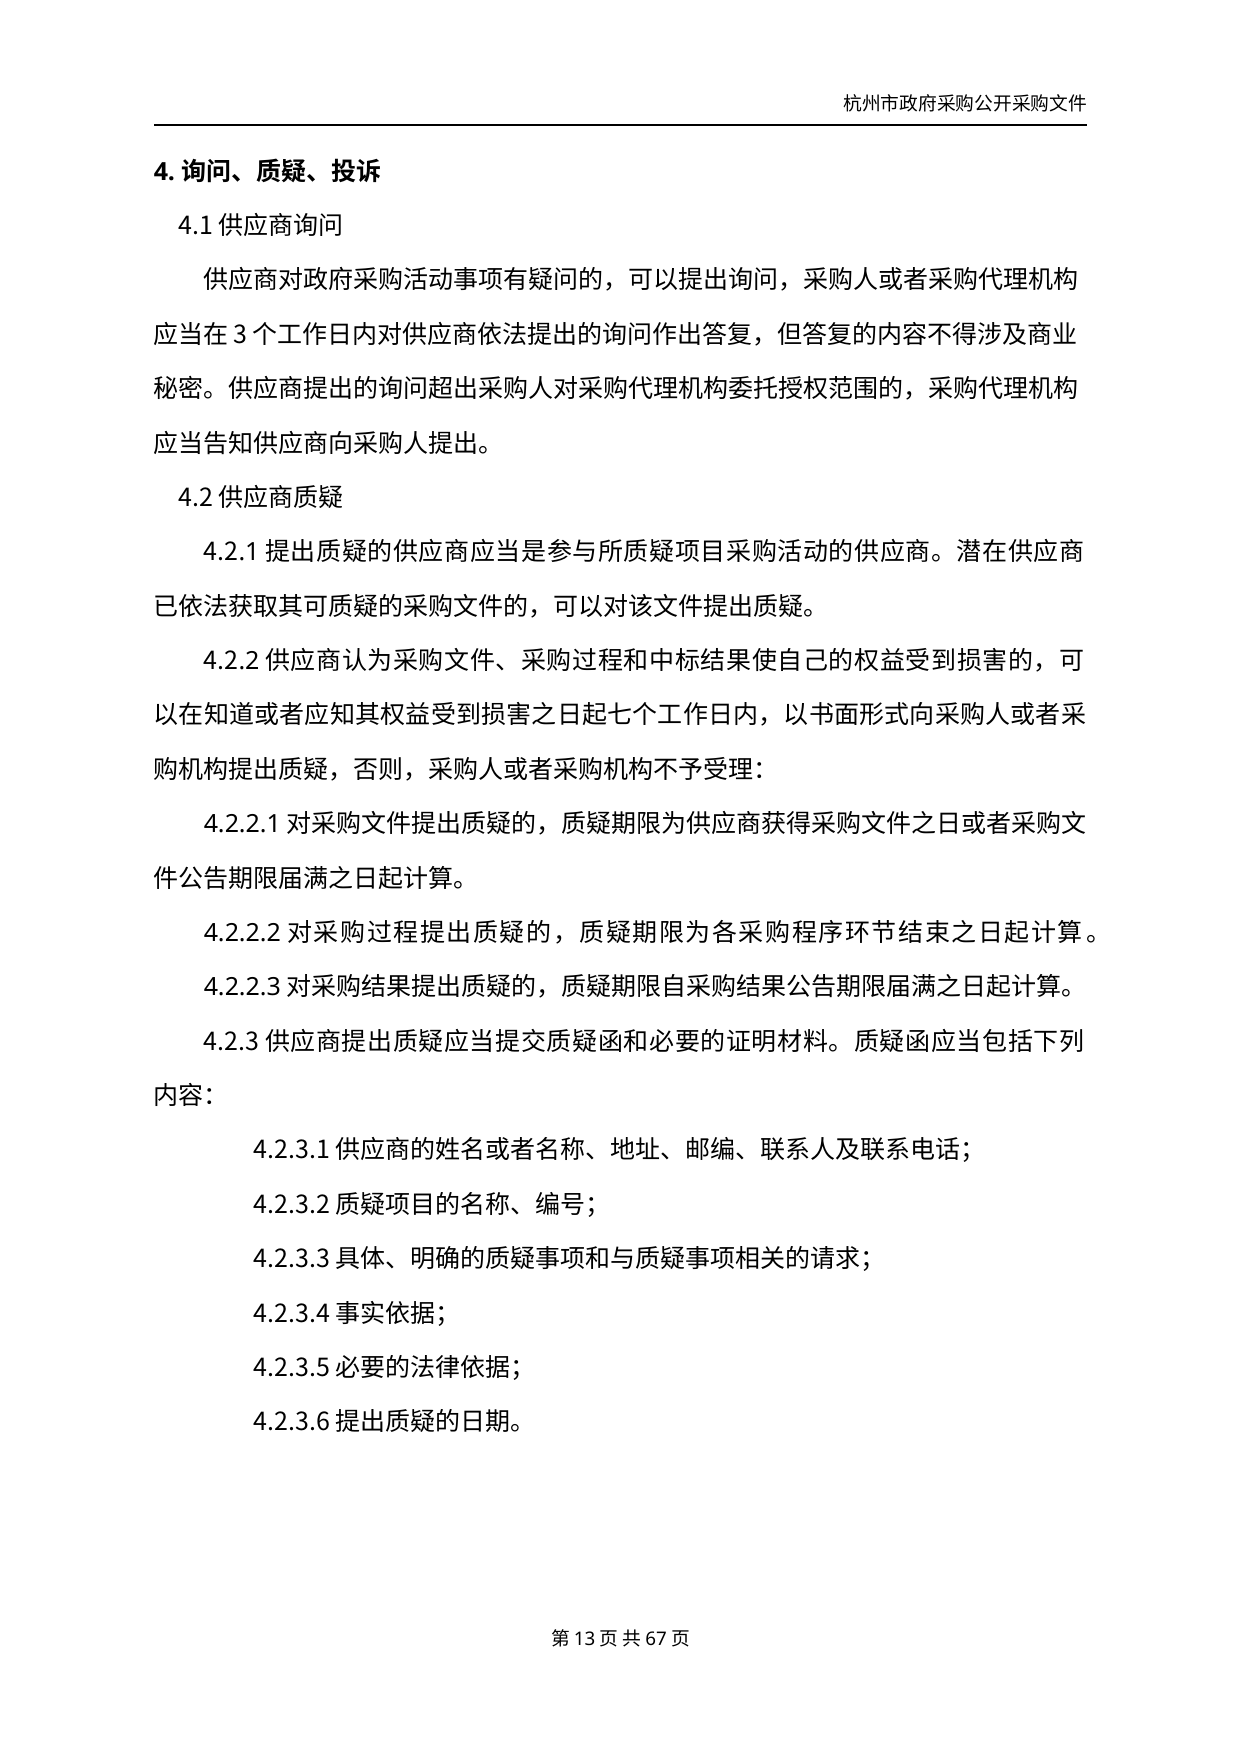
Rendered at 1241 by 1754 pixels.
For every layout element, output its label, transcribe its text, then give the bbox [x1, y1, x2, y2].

text 4.2.1提出质疑的供应商应当是参与所质疑项目采购活动的供应商。潜在供应商已依法获取其可质疑的采购文件的，可以对该文件提出质疑。 [153, 532, 1087, 622]
text 4.2供应商质疑 [153, 477, 1087, 514]
text 供应商对政府采购活动事项有疑问的，可以提出询问，采购人或者采购代理机构应当在3个工作日内对供应商依法提出的询问作出答复，但答复的内容不得涉及商业秘密。供应商提出的询问超出采购人对采购代理机构委托授权范围的，采购代理机构应当告知供应商向采购人提出。 [153, 260, 1087, 459]
text 4.2.3.3具体、明确的质疑事项和与质疑事项相关的请求； [153, 1239, 1087, 1275]
text 4.2.3.5必要的法律依据； [153, 1347, 1087, 1384]
text 4.2.3供应商提出质疑应当提交质疑函和必要的证明材料。质疑函应当包括下列内容： [153, 1021, 1087, 1112]
text 4.2.2.1对采购文件提出质疑的，质疑期限为供应商获得采购文件之日或者采购文件公告期限届满之日起计算。 [153, 804, 1087, 894]
text 4.2.3.6提出质疑的日期。 [153, 1402, 1087, 1438]
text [153, 151, 1087, 187]
text 4.2.3.1供应商的姓名或者名称、地址、邮编、联系人及联系电话； [153, 1130, 1087, 1166]
text 4.1供应商询问 [153, 206, 1087, 242]
text 4.2.3.4事实依据； [153, 1293, 1087, 1329]
text 4.2.2.2对采购过程提出质疑的，质疑期限为各采购程序环节结束之日起计算。4.2.2.3对采购结果提出质疑的，质疑期限自采购结果公告期限届满之日起计算。 [203, 912, 1087, 1003]
text 4.2.3.2质疑项目的名称、编号； [153, 1184, 1087, 1221]
text 4.2.2供应商认为采购文件、采购过程和中标结果使自己的权益受到损害的，可以在知道或者应知其权益受到损害之日起七个工作日内，以书面形式向采购人或者采购机构提出质疑，否则，采购人或者采购机构不予受理： [153, 641, 1087, 786]
